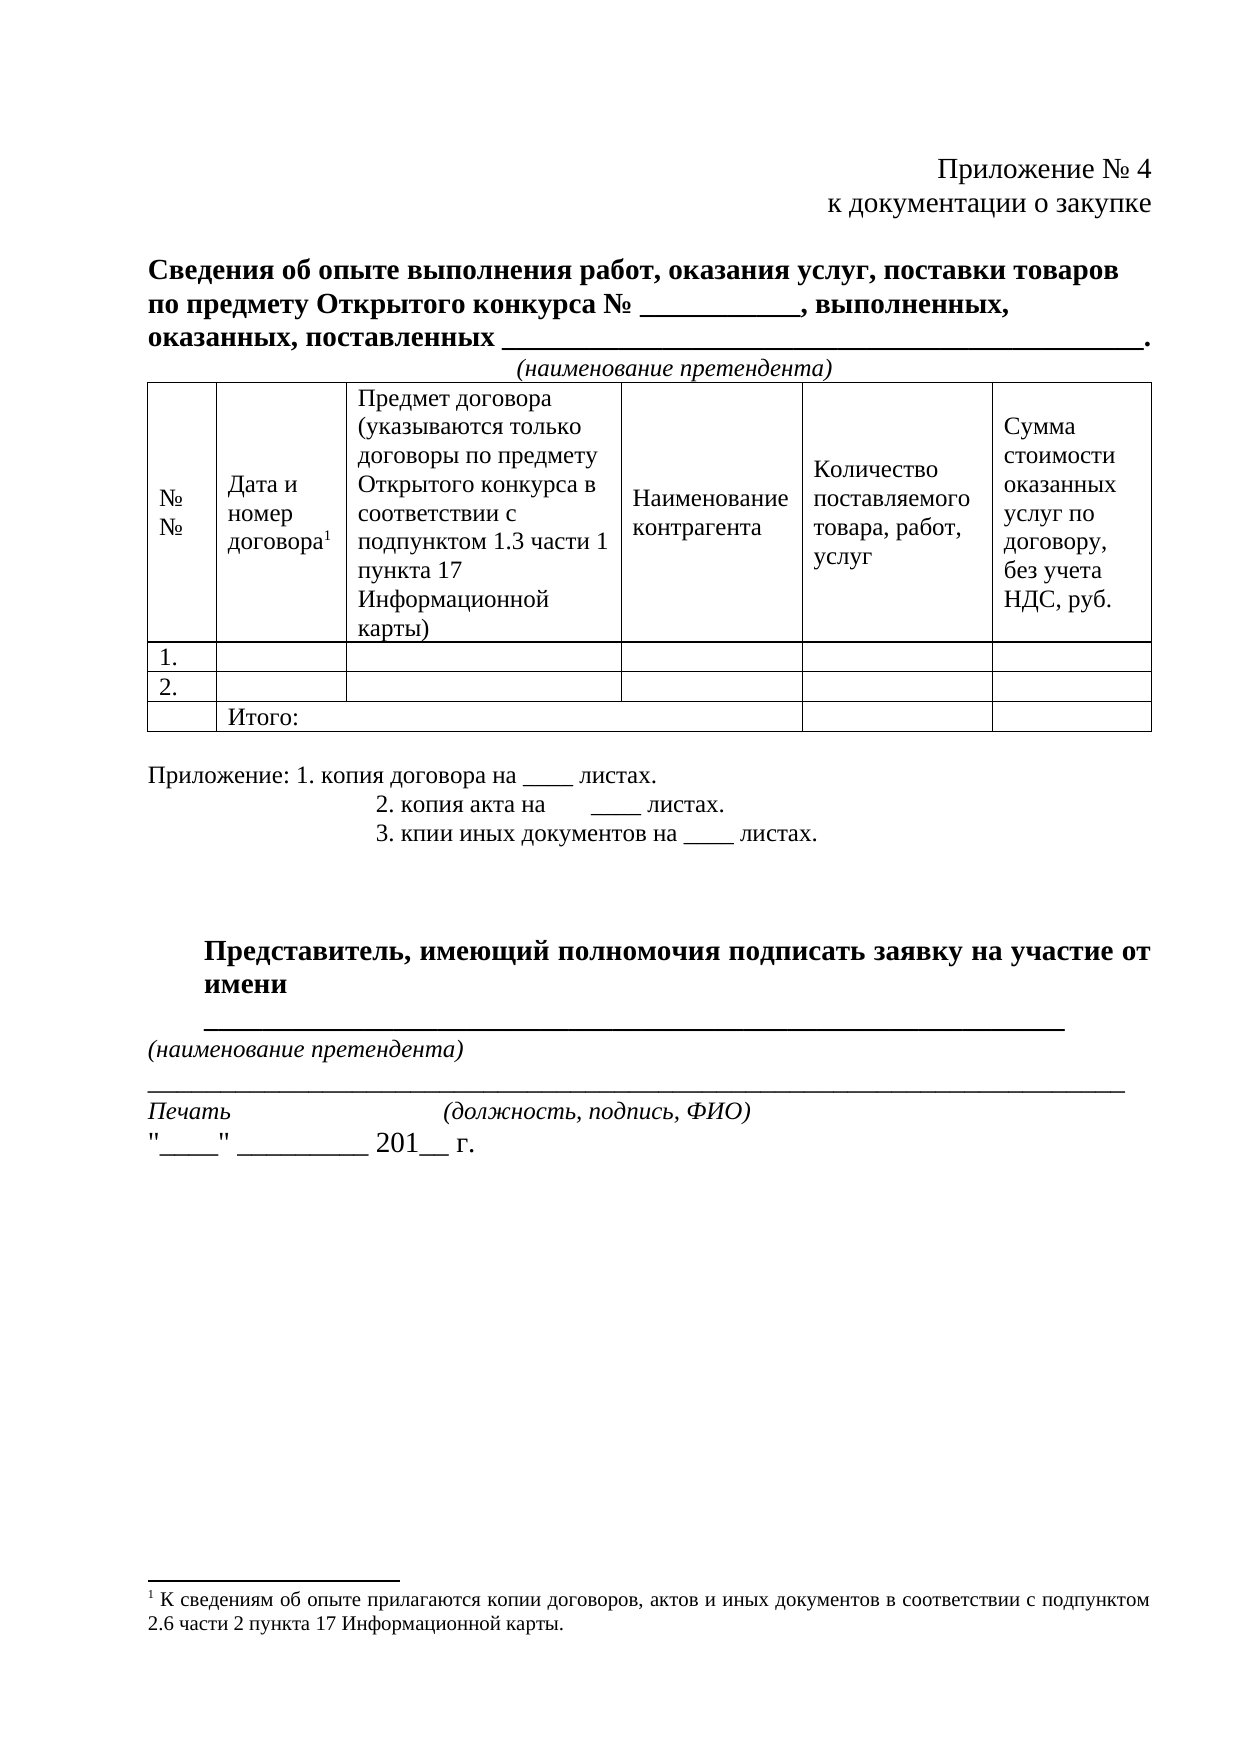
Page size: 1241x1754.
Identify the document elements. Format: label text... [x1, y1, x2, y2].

table_header №№ [148, 383, 216, 641]
text ___________________________________________________________________ [148, 1062, 1152, 1096]
text (наименование претендента) [148, 353, 1152, 382]
table_cell [347, 672, 621, 701]
text Приложение: 1. копия договора на ____ листах. [148, 761, 1152, 789]
table_header Количество поставляемого товара, работ, услуг [803, 383, 992, 641]
text Печать (должность, подпись, ФИО) [148, 1096, 1152, 1125]
table_cell [993, 702, 1151, 731]
table_cell Итого: [217, 702, 802, 731]
table_header Дата и номер договора [217, 383, 346, 641]
table_cell 2. [148, 672, 216, 701]
table_cell [148, 702, 216, 731]
table_cell [993, 643, 1151, 671]
table_header Предмет договора (указываются только договоры по предмету Открытого конкурса в соответствии с подпунктом 1.3 части 1 пункта 17 Информационной карты) [347, 383, 621, 641]
table_cell [217, 672, 346, 701]
table_cell [803, 672, 992, 701]
table_cell [347, 643, 621, 671]
table_cell [993, 672, 1151, 701]
table_cell [622, 672, 802, 701]
text Сведения об опыте выполнения работ, оказания услуг, поставки товаров по предмету Открытого конкурса № ___________, выполненных, оказанных, поставленных ____________________________________________. [148, 252, 1152, 353]
table_header Сумма стоимости оказанных услуг по договору, без учета НДС, руб. [993, 383, 1151, 641]
table_cell [622, 643, 802, 671]
text (наименование претендента) [148, 1034, 1152, 1062]
text 2. копия акта на ____ листах. [148, 789, 1152, 818]
table_header Наименование контрагента [622, 383, 802, 641]
text "____" _________ 201__ г. [148, 1125, 1152, 1158]
text 3. кпии иных документов на ____ листах. [148, 818, 1152, 847]
table_cell [803, 702, 992, 731]
text Приложение № 4 [204, 152, 1152, 185]
text Представитель, имеющий полномочия подписать заявку на участие от имени ___________________________________________________________ [204, 933, 1152, 1034]
table_cell [217, 643, 346, 671]
text к документации о закупке [204, 185, 1152, 219]
table_cell [803, 643, 992, 671]
table_cell 1. [148, 643, 216, 671]
